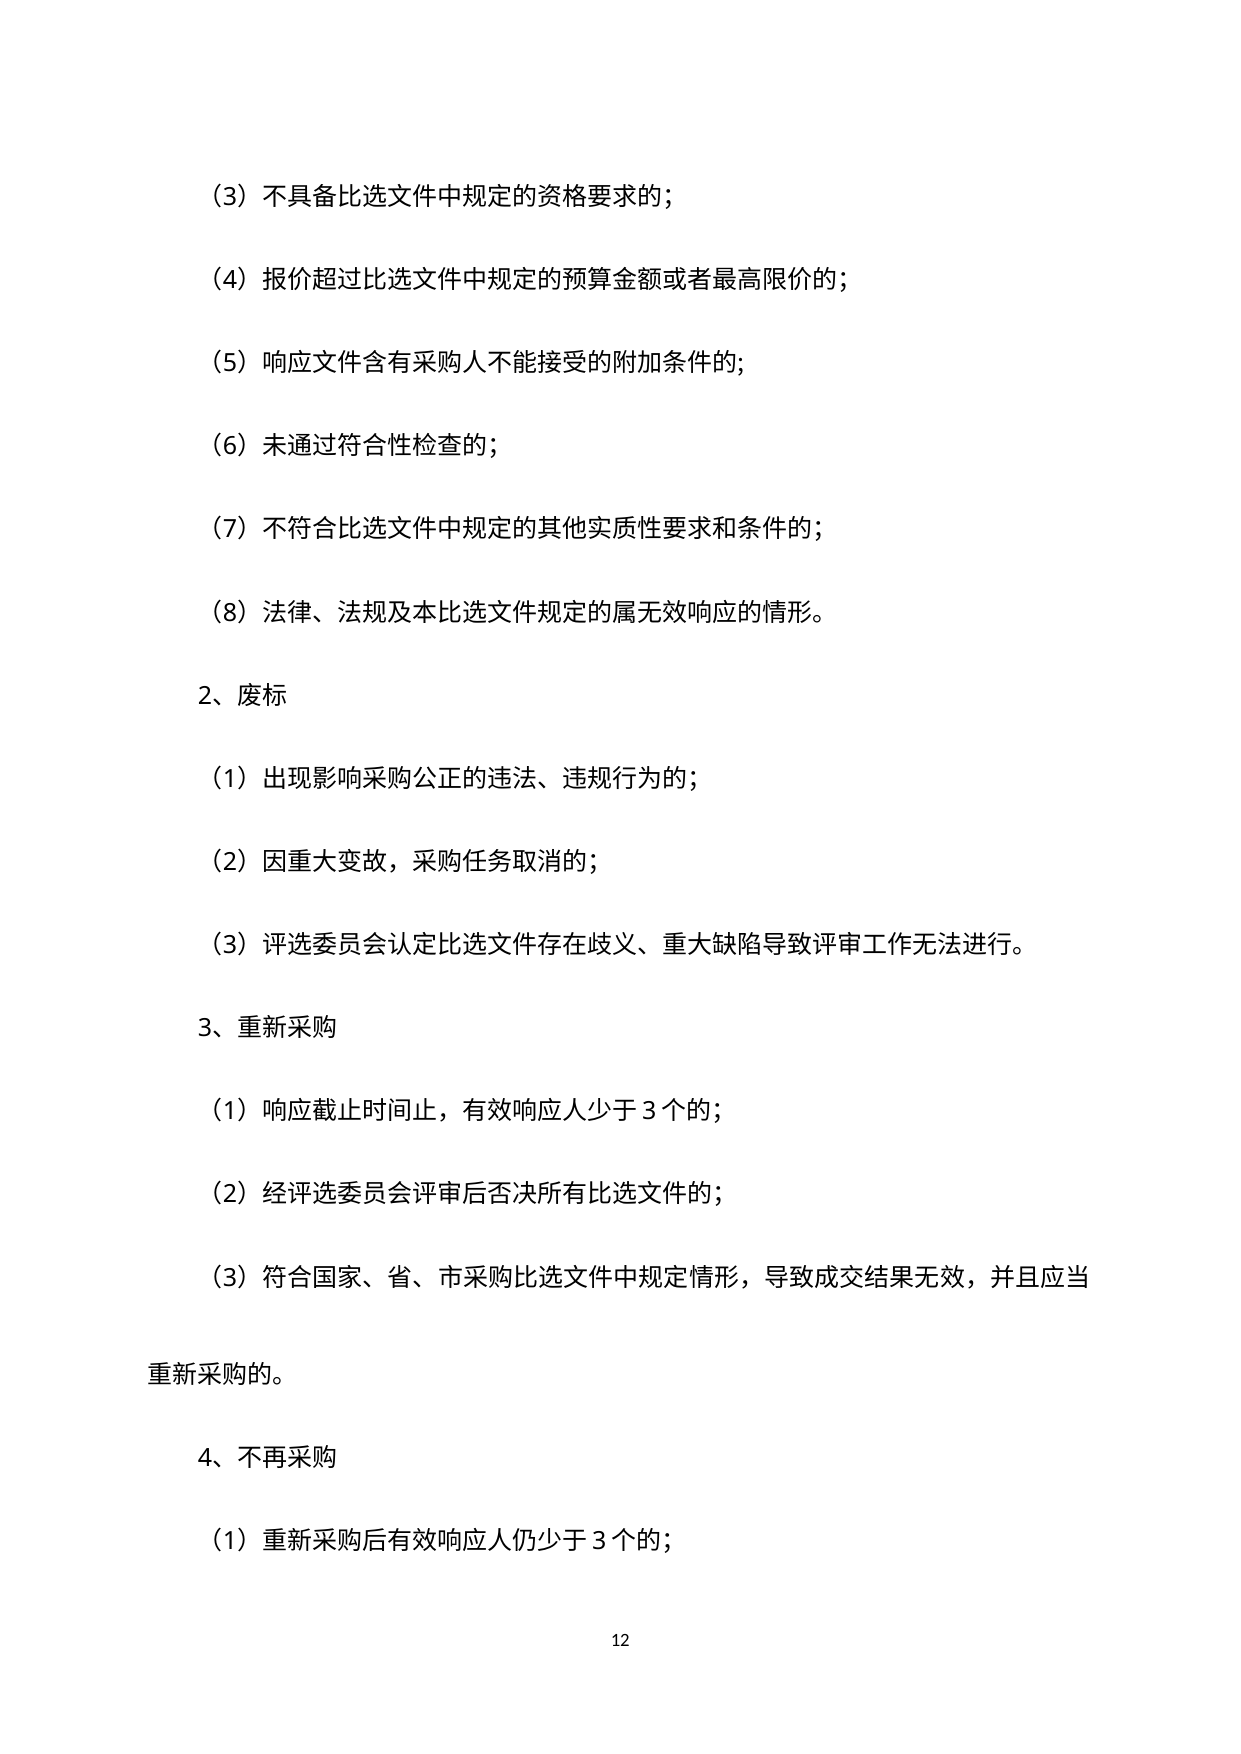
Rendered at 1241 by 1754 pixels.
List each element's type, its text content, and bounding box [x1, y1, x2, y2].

text （4）报价超过比选文件中规定的预算金额或者最高限价的； [148, 245, 1093, 310]
text （3）符合国家、省、市采购比选文件中规定情形，导致成交结果无效，并且应当重新采购的。 [148, 1243, 1093, 1405]
text （6）未通过符合性检查的； [148, 411, 1093, 476]
text （8）法律、法规及本比选文件规定的属无效响应的情形。 [148, 578, 1093, 643]
text 2、废标 [148, 661, 1093, 726]
text （3）评选委员会认定比选文件存在歧义、重大缺陷导致评审工作无法进行。 [148, 910, 1093, 975]
text （1）响应截止时间止，有效响应人少于3个的； [148, 1076, 1093, 1141]
text 4、不再采购 [148, 1423, 1093, 1488]
text （2）经评选委员会评审后否决所有比选文件的； [148, 1159, 1093, 1224]
text （2）因重大变故，采购任务取消的； [148, 827, 1093, 892]
text （7）不符合比选文件中规定的其他实质性要求和条件的； [148, 494, 1093, 559]
text （1）出现影响采购公正的违法、违规行为的； [148, 744, 1093, 809]
text （5）响应文件含有采购人不能接受的附加条件的; [148, 328, 1093, 393]
text （1）重新采购后有效响应人仍少于3个的； [148, 1506, 1093, 1571]
text （3）不具备比选文件中规定的资格要求的； [148, 162, 1093, 227]
text 3、重新采购 [148, 993, 1093, 1058]
